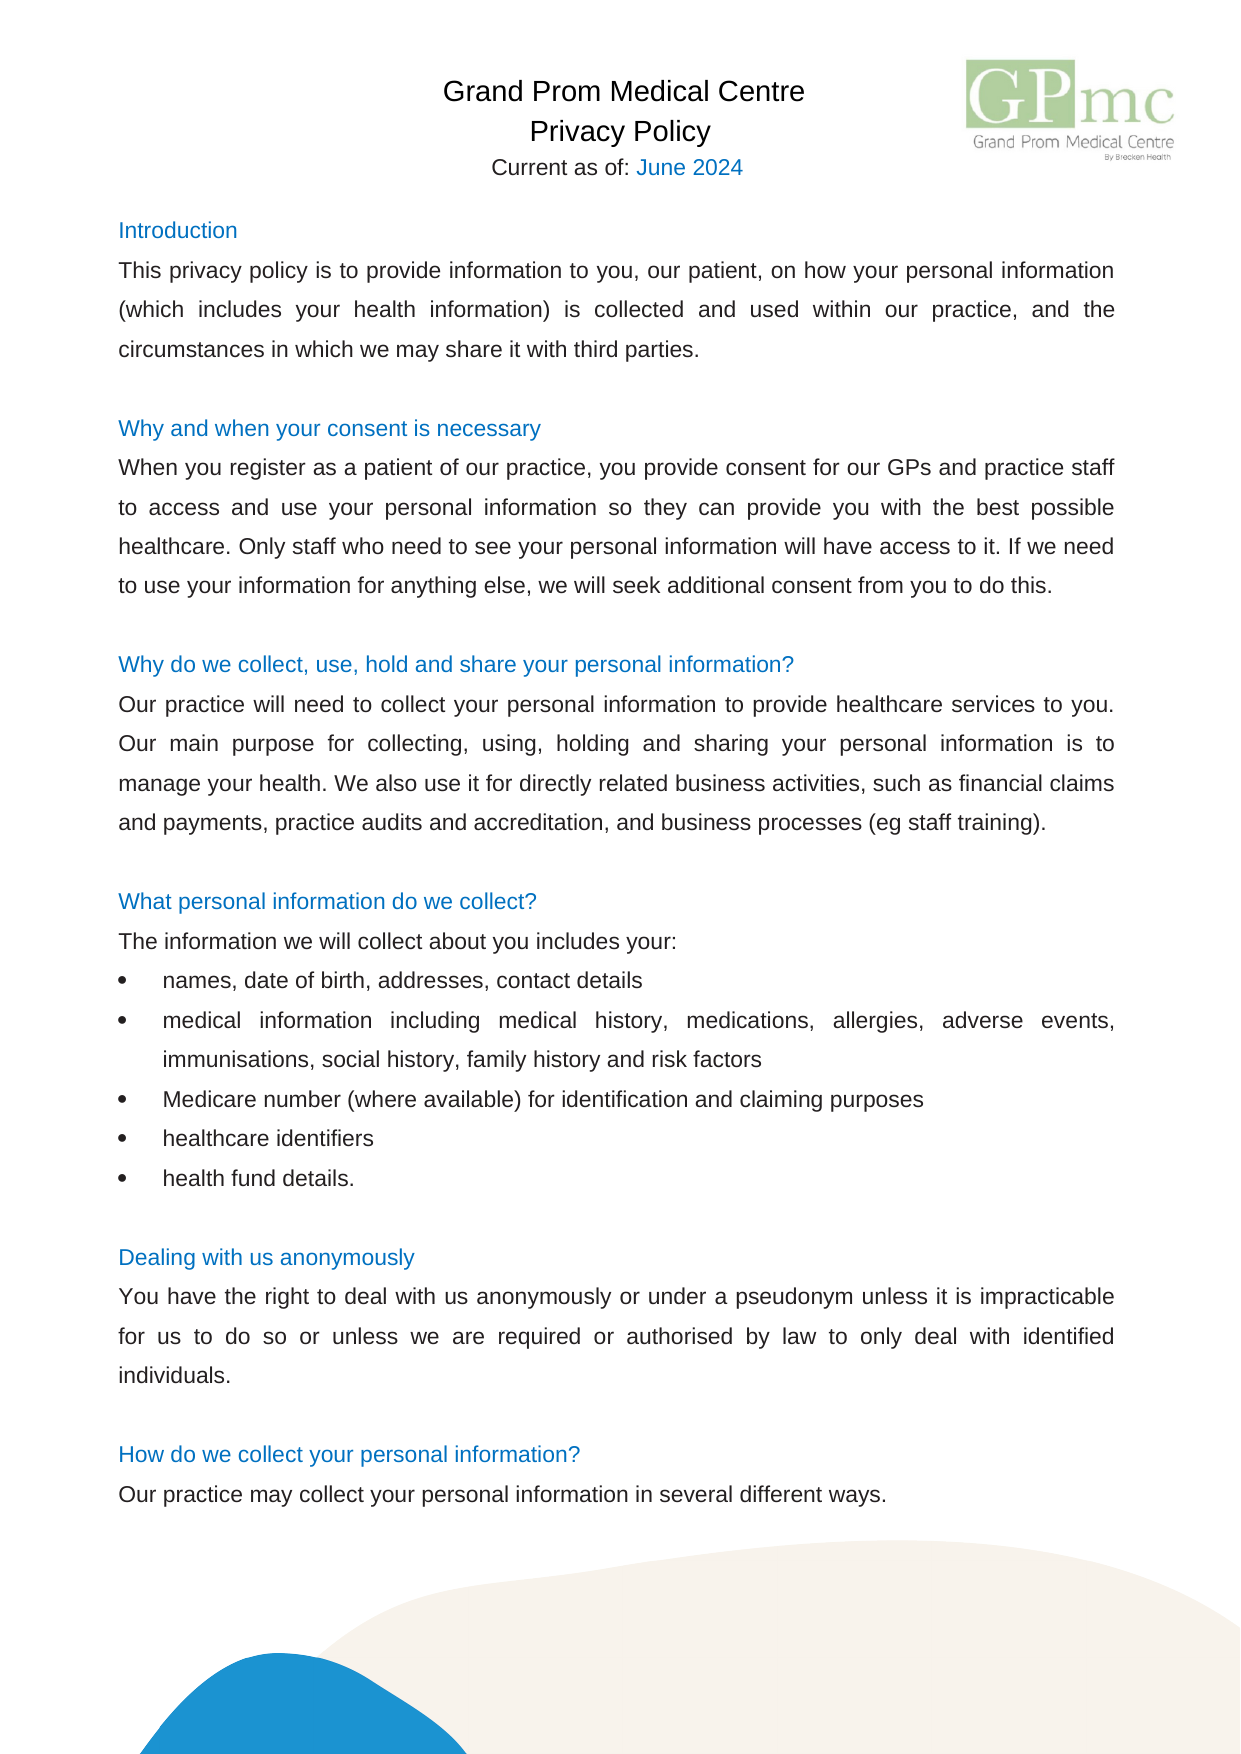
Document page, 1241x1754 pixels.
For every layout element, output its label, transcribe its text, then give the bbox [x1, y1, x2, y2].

text names, date of birth, addresses, contact details [118, 967, 1116, 994]
text Medicare number (where available) for identification and claiming purposes [118, 1086, 1116, 1112]
text Introduction [118, 217, 1124, 243]
text healthcare identifiers [118, 1125, 1116, 1152]
text medical information including medical history, medications, allergies, adverse events, immunisations, social history, family history and risk factors [118, 1007, 1116, 1073]
text How do we collect your personal information? [118, 1441, 1124, 1467]
text Our practice may collect your personal information in several different ways. [118, 1481, 1116, 1507]
picture [948, 39, 1195, 174]
text What personal information do we collect? [118, 888, 1124, 915]
text Why and when your consent is necessary [118, 414, 1124, 441]
text health fund details. [118, 1165, 1116, 1191]
text Dealing with us anonymously [118, 1244, 1124, 1270]
picture [5, 1520, 1241, 1754]
text You have the right to deal with us anonymously or under a pseudonym unless it is impracticable for us to do so or unless we are required or authorised by law to only deal with identified individuals. [118, 1283, 1116, 1388]
text The information we will collect about you includes your: [118, 928, 1116, 954]
text When you register as a patient of our practice, you provide consent for our GPs and practice staff to access and use your personal information so they can provide you with the best possible healthcare. Only staff who need to see your personal information will have access to it. If we need to use your information for anything else, we will seek additional consent from you to do this. [118, 454, 1116, 599]
text This privacy policy is to provide information to you, our patient, on how your personal information (which includes your health information) is collected and used within our practice, and the circumstances in which we may share it with third parties. [118, 257, 1116, 362]
text Our practice will need to collect your personal information to provide healthcare services to you. Our main purpose for collecting, using, holding and sharing your personal information is to manage your health. We also use it for directly related business activities, such as financial claims and payments, practice audits and accreditation, and business processes (eg staff training). [118, 691, 1116, 836]
text Why do we collect, use, hold and share your personal information? [118, 651, 1124, 678]
